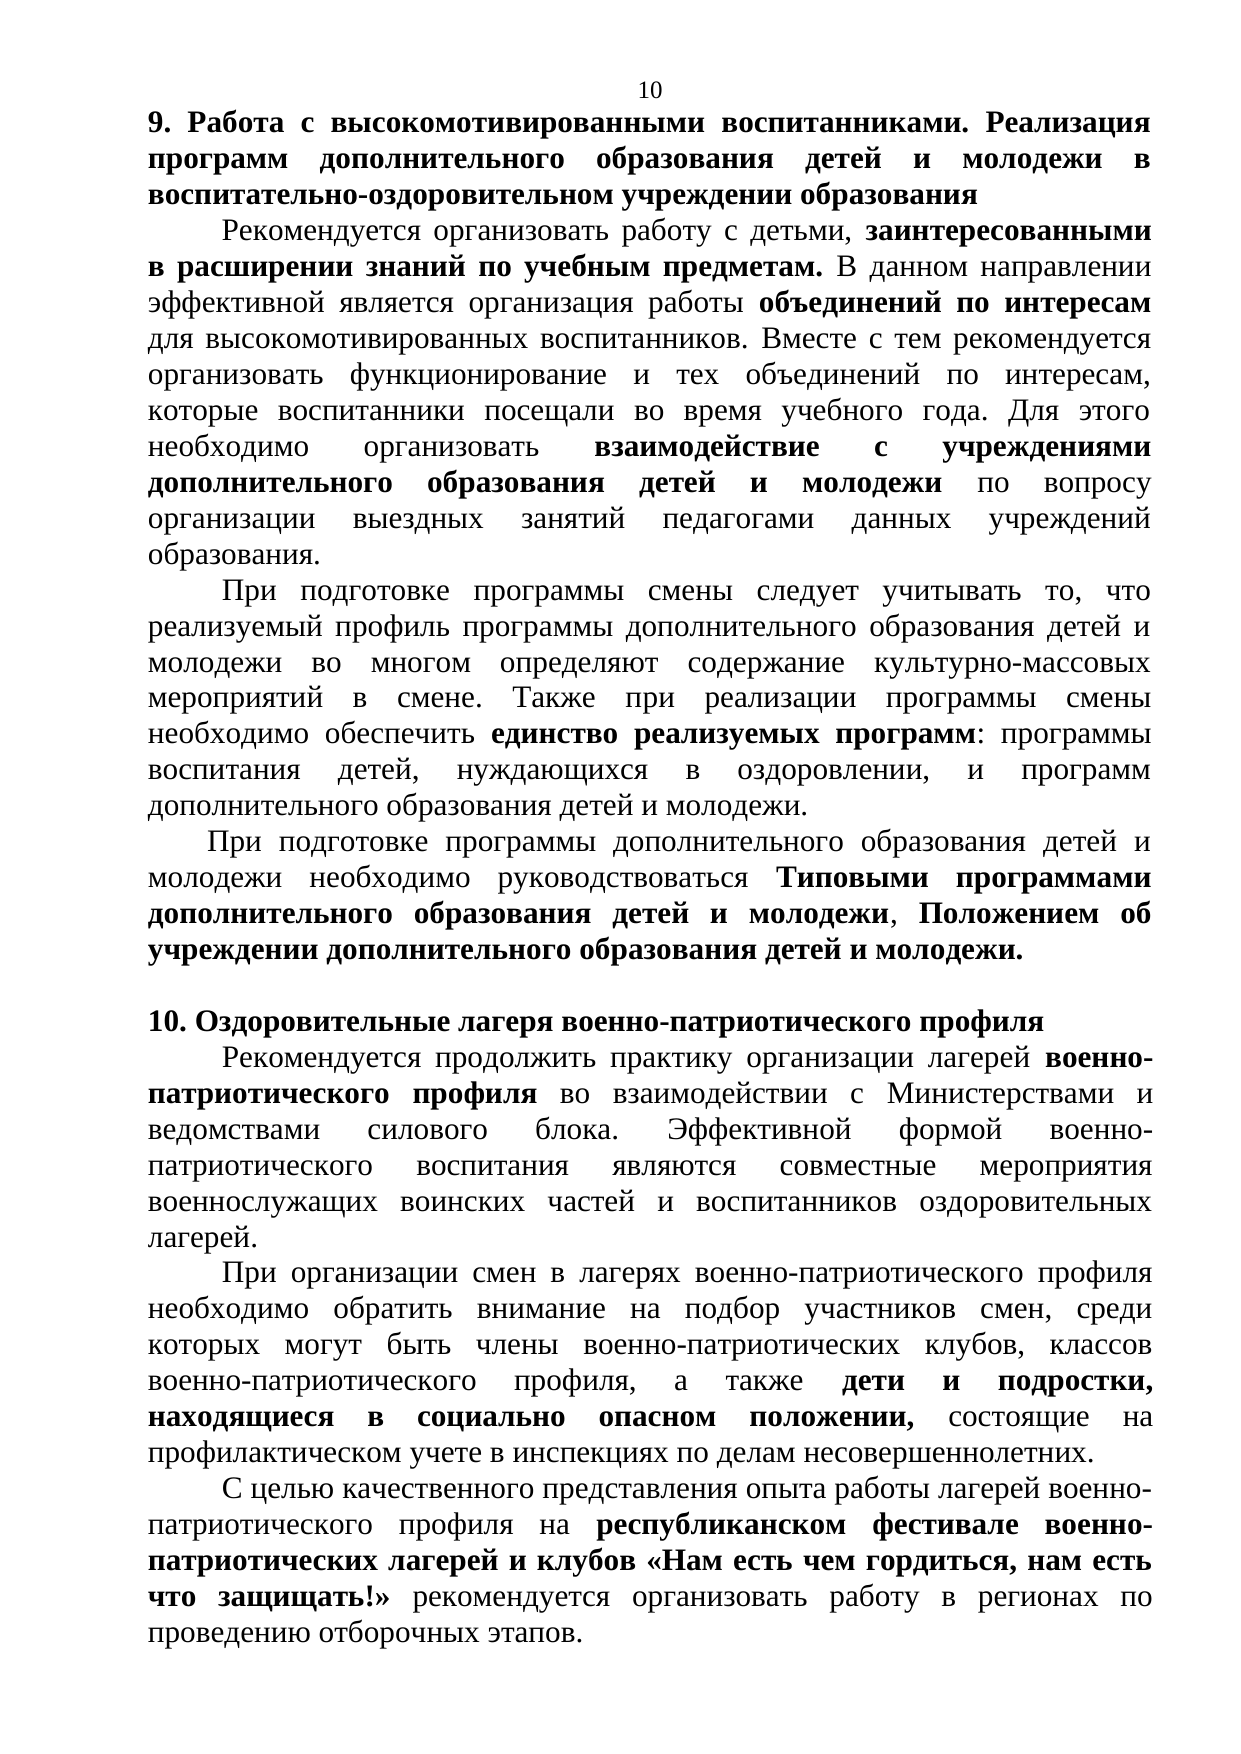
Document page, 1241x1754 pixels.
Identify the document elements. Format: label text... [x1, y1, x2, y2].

text Рекомендуется продолжить практику организации лагерей военно-патриотического профиля во взаимодействии с Министерствами и ведомствами силового блока. Эффективной формой военно-патриотического воспитания являются совместные мероприятия военнослужащих воинских частей и воспитанников оздоровительных лагерей. [148, 1038, 1153, 1254]
text 9. Работа с высокомотивированными воспитанниками. Реализация программ дополнительного образования детей и молодежи в воспитательно-оздоровительном учреждении образования [148, 104, 1152, 212]
text При подготовке программы дополнительного образования детей и молодежи необходимо руководствоваться Типовыми программами дополнительного образования детей и молодежи, Положением об учреждении дополнительного образования детей и молодежи. [148, 822, 1152, 966]
text Рекомендуется организовать работу с детьми, заинтересованными в расширении знаний по учебным предметам. В данном направлении эффективной является организация работы объединений по интересам для высокомотивированных воспитанников. Вместе с тем рекомендуется организовать функционирование и тех объединений по интересам, которые воспитанники посещали во время учебного года. Для этого необходимо организовать взаимодействие с учреждениями дополнительного образования детей и молодежи по вопросу организации выездных занятий педагогами данных учреждений образования. [148, 212, 1152, 571]
text При организации смен в лагерях военно-патриотического профиля необходимо обратить внимание на подбор участников смен, среди которых могут быть члены военно-патриотических клубов, классов военно-патриотического профиля, а также дети и подростки, находящиеся в социально опасном положении, состоящие на профилактическом учете в инспекциях по делам несовершеннолетних. [148, 1254, 1153, 1469]
text При подготовке программы смены следует учитывать то, что реализуемый профиль программы дополнительного образования детей и молодежи во многом определяют содержание культурно-массовых мероприятий в смене. Также при реализации программы смены необходимо обеспечить единство реализуемых программ: программы воспитания детей, нуждающихся в оздоровлении, и программ дополнительного образования детей и молодежи. [148, 571, 1152, 822]
text 10. Оздоровительные лагеря военно-патриотического профиля [148, 1002, 1152, 1038]
text С целью качественного представления опыта работы лагерей военно-патриотического профиля на республиканском фестивале военно-патриотических лагерей и клубов «Нам есть чем гордиться, нам есть что защищать!» рекомендуется организовать работу в регионах по проведению отборочных этапов. [148, 1469, 1153, 1649]
